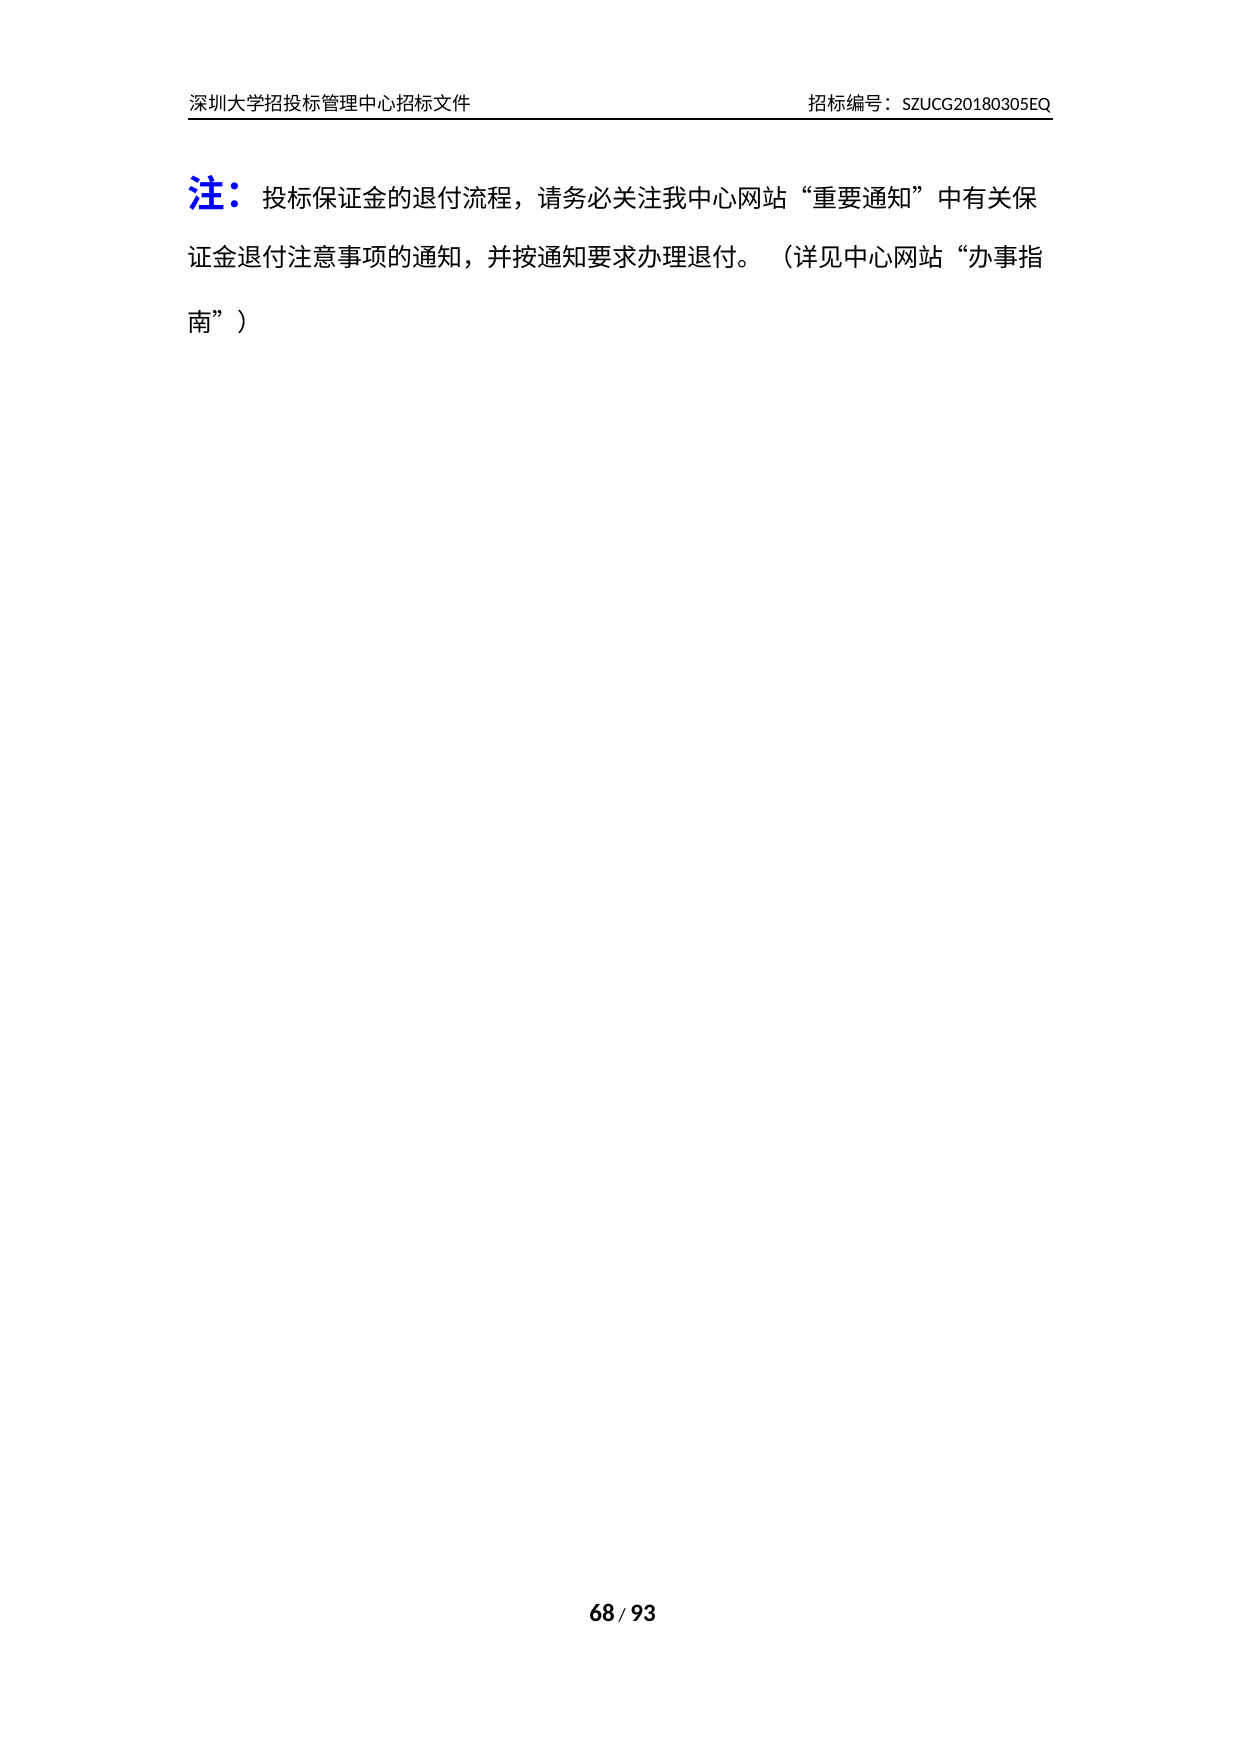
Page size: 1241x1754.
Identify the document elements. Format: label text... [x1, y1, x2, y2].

text 注：投标保证金的退付流程，请务必关注我中心网站“重要通知”中有关保证金退付注意事项的通知，并按通知要求办理退付。 （详见中心网站“办事指南”） [187, 158, 1053, 353]
